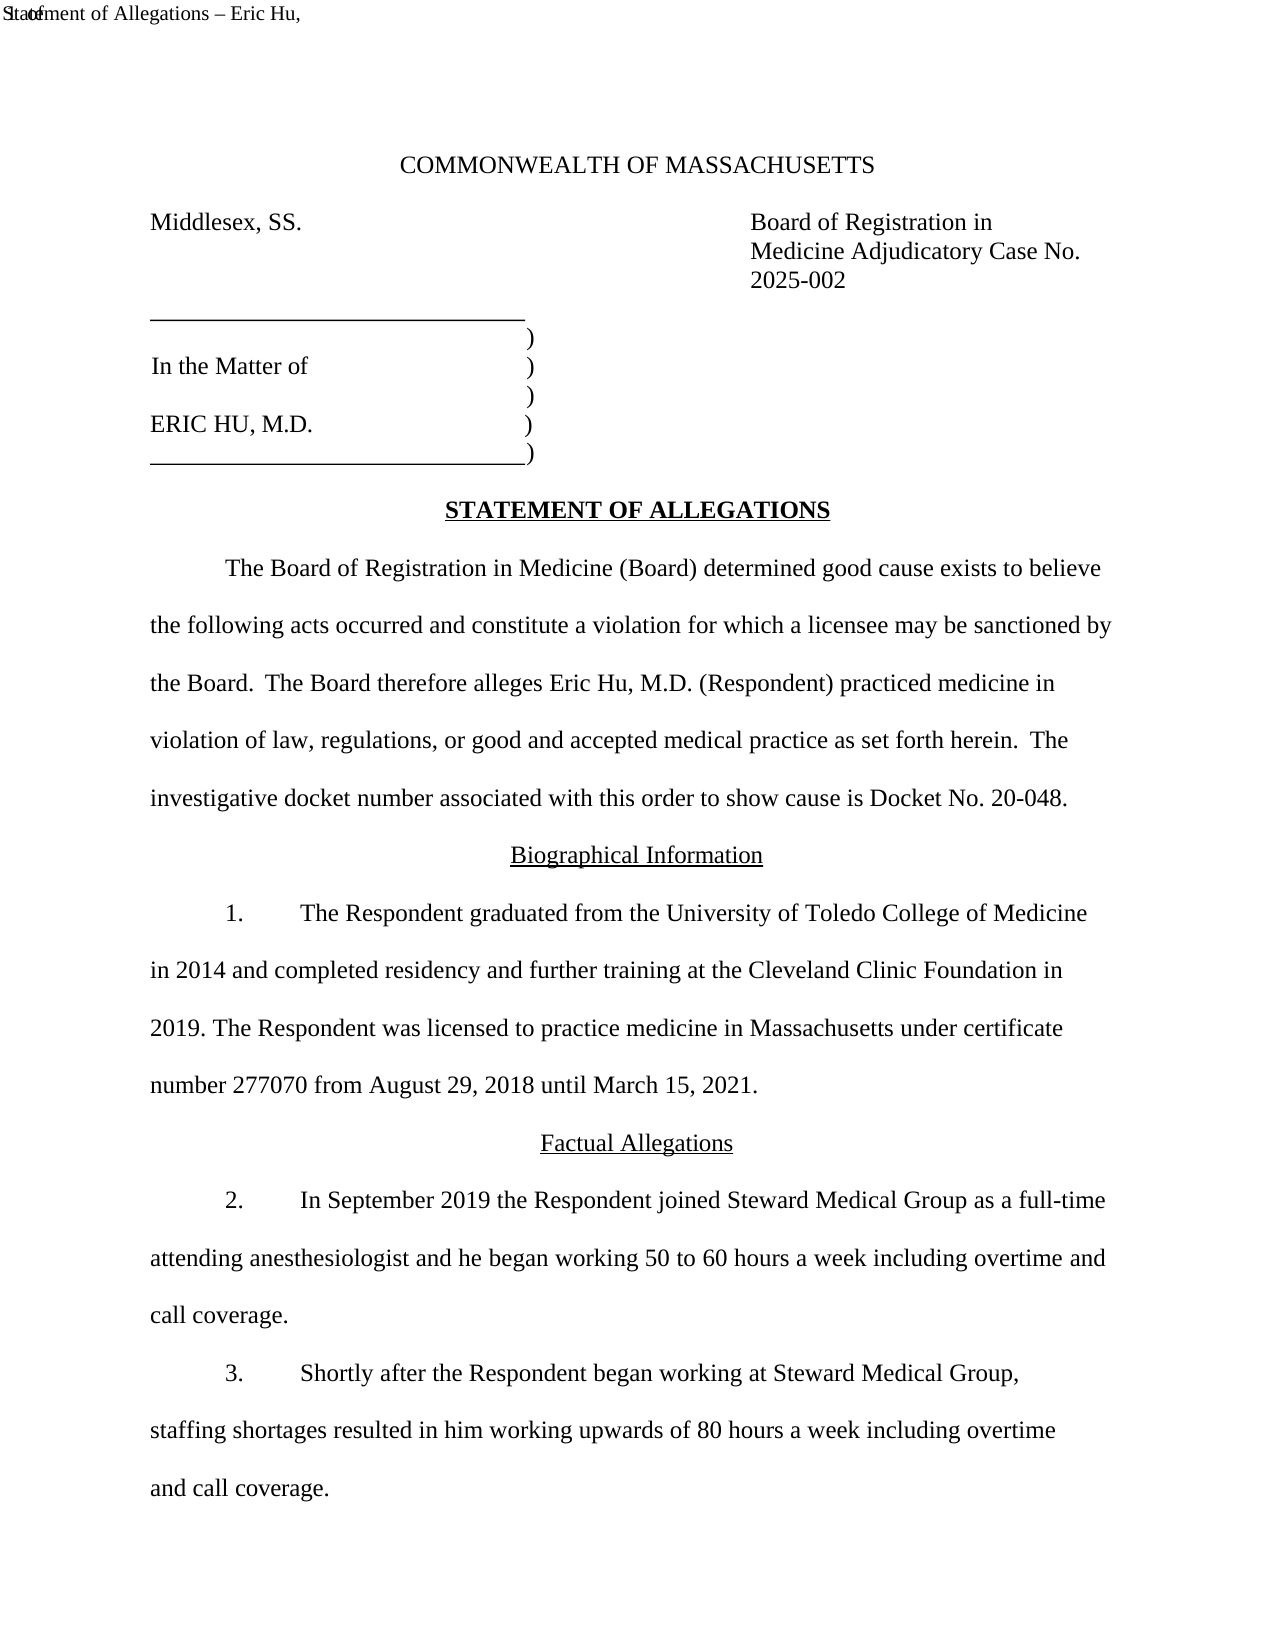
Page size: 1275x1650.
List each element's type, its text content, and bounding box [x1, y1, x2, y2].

text In the Matter of ) [135, 351, 535, 380]
text ) [135, 380, 535, 409]
text Biographical Information [510, 840, 1133, 869]
text Middlesex, SS. Board of Registration in Medicine Adjudicatory Case No. 2025-002 [150, 207, 1089, 294]
text STATEMENT OF ALLEGATIONS [152, 495, 1123, 524]
text Factual Allegations [540, 1128, 1133, 1156]
text COMMONWEALTH OF MASSACHUSETTS [152, 150, 1123, 179]
text The Board of Registration in Medicine (Board) determined good cause exists to believe the following acts occurred and constitute a violation for which a licensee may be sanctioned by the Board. The Board therefore alleges Eric Hu, M.D. (Respondent) practiced medicine in violation of law, regulations, or good and accepted medical practice as set forth herein. The investigative docket number associated with this order to show cause is Docket No. 20-048. [150, 553, 1117, 811]
text ERIC HU, M.D. ) [150, 409, 1133, 437]
list Shortly after the Respondent began working at Steward Medical Group, staffing shortages resulted in him working upwards of 80 hours a week including overtime and call coverage. [150, 1358, 1098, 1501]
list In September 2019 the Respondent joined Steward Medical Group as a full-time attending anesthesiologist and he began working 50 to 60 hours a week including overtime and call coverage. [150, 1185, 1106, 1329]
list The Respondent graduated from the University of Toledo College of Medicine in 2014 and completed residency and further training at the Cleveland Clinic Foundation in 2019. The Respondent was licensed to practice medicine in Massachusetts under certificate number 277070 from August 29, 2018 until March 15, 2021. [150, 898, 1110, 1099]
text ) [135, 318, 535, 351]
text ) [135, 437, 535, 466]
